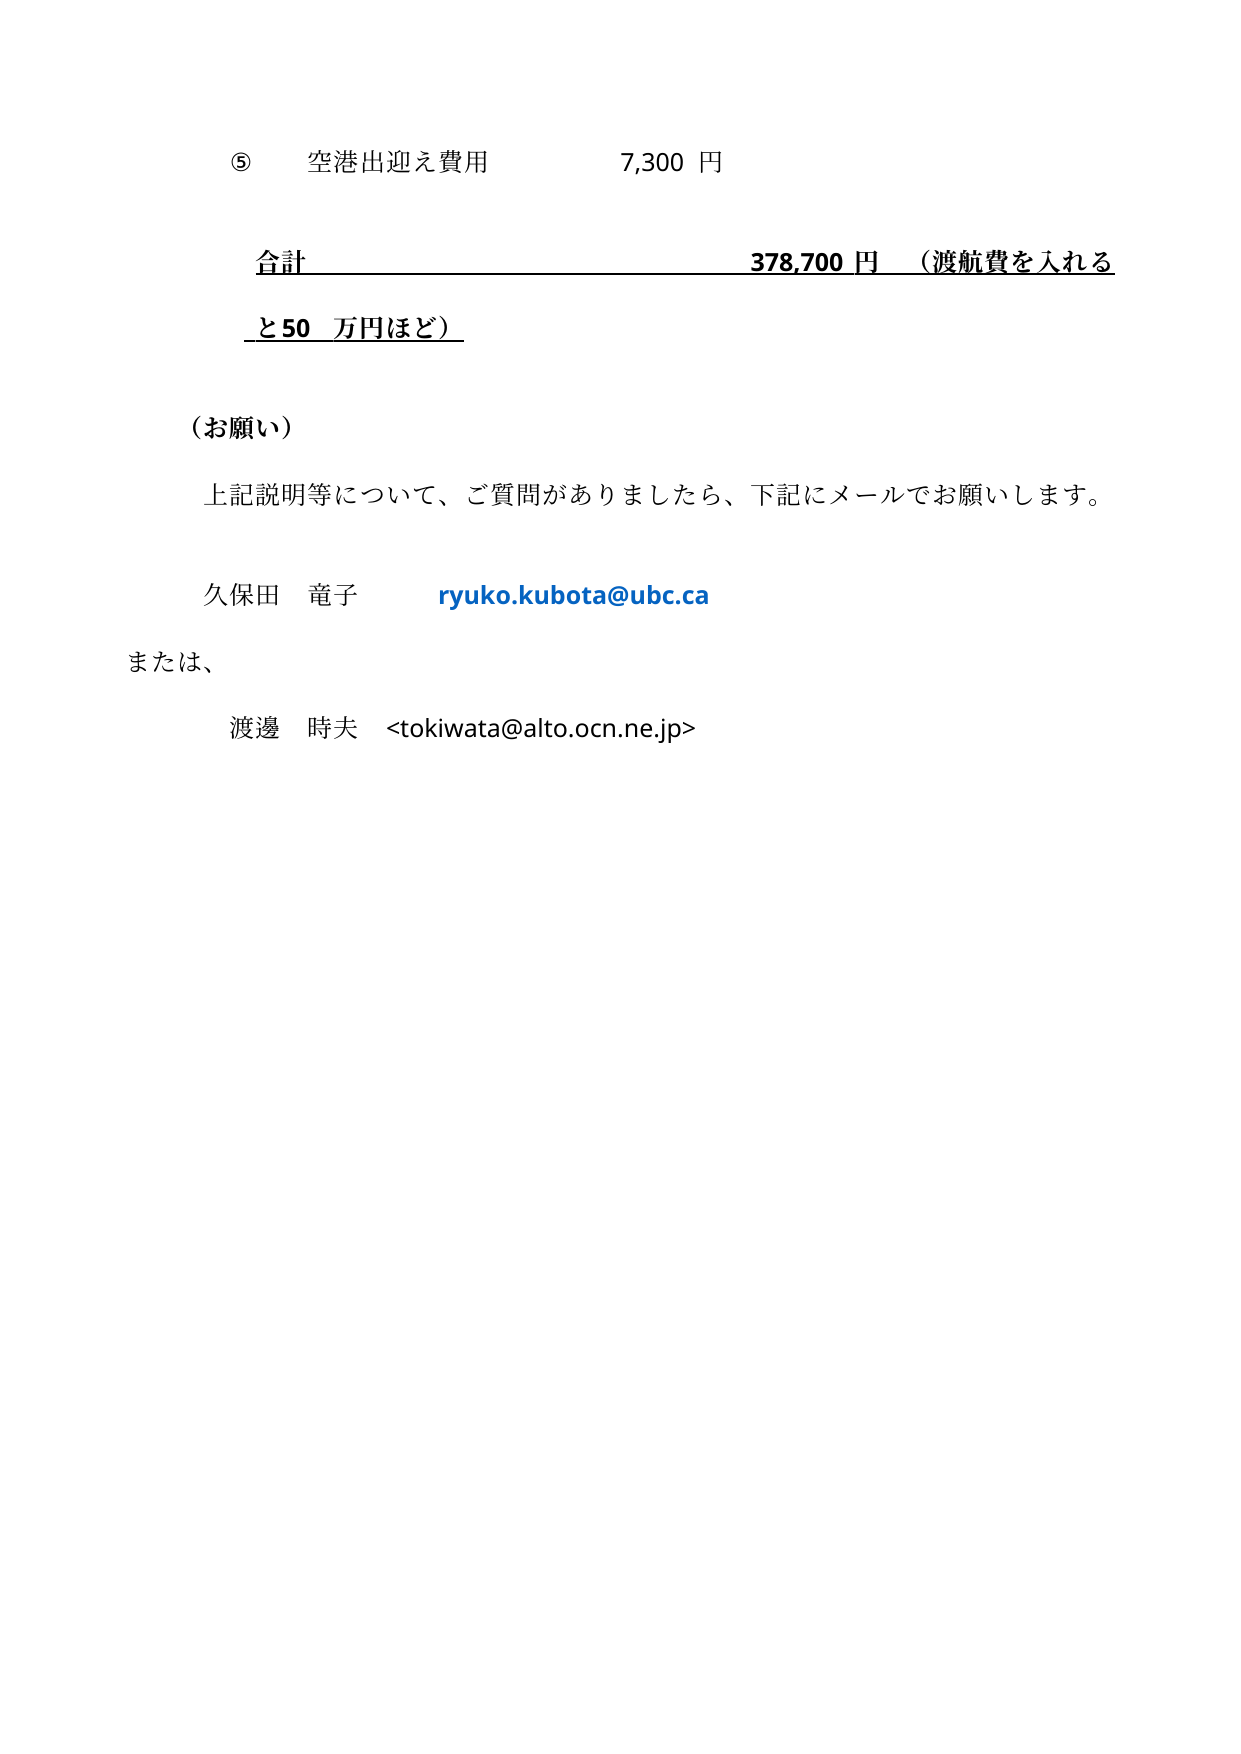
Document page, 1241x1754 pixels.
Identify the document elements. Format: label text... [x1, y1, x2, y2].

text または、 [125, 627, 1115, 694]
list 渡邊 時夫 <tokiwata@alto.ocn.ne.jp> [163, 694, 1115, 760]
list 空港出迎え費用 7,300円 [207, 127, 1115, 194]
text （お願い） [125, 394, 1115, 460]
text 久保田 竜子 ryuko.kubota@ubc.ca [125, 560, 1115, 627]
list 合計 378,700円 （渡航費を入れると50万円ほど） [244, 227, 1115, 360]
text 上記説明等について、ご質問がありましたら、下記にメールでお願いします。 [125, 460, 1115, 527]
